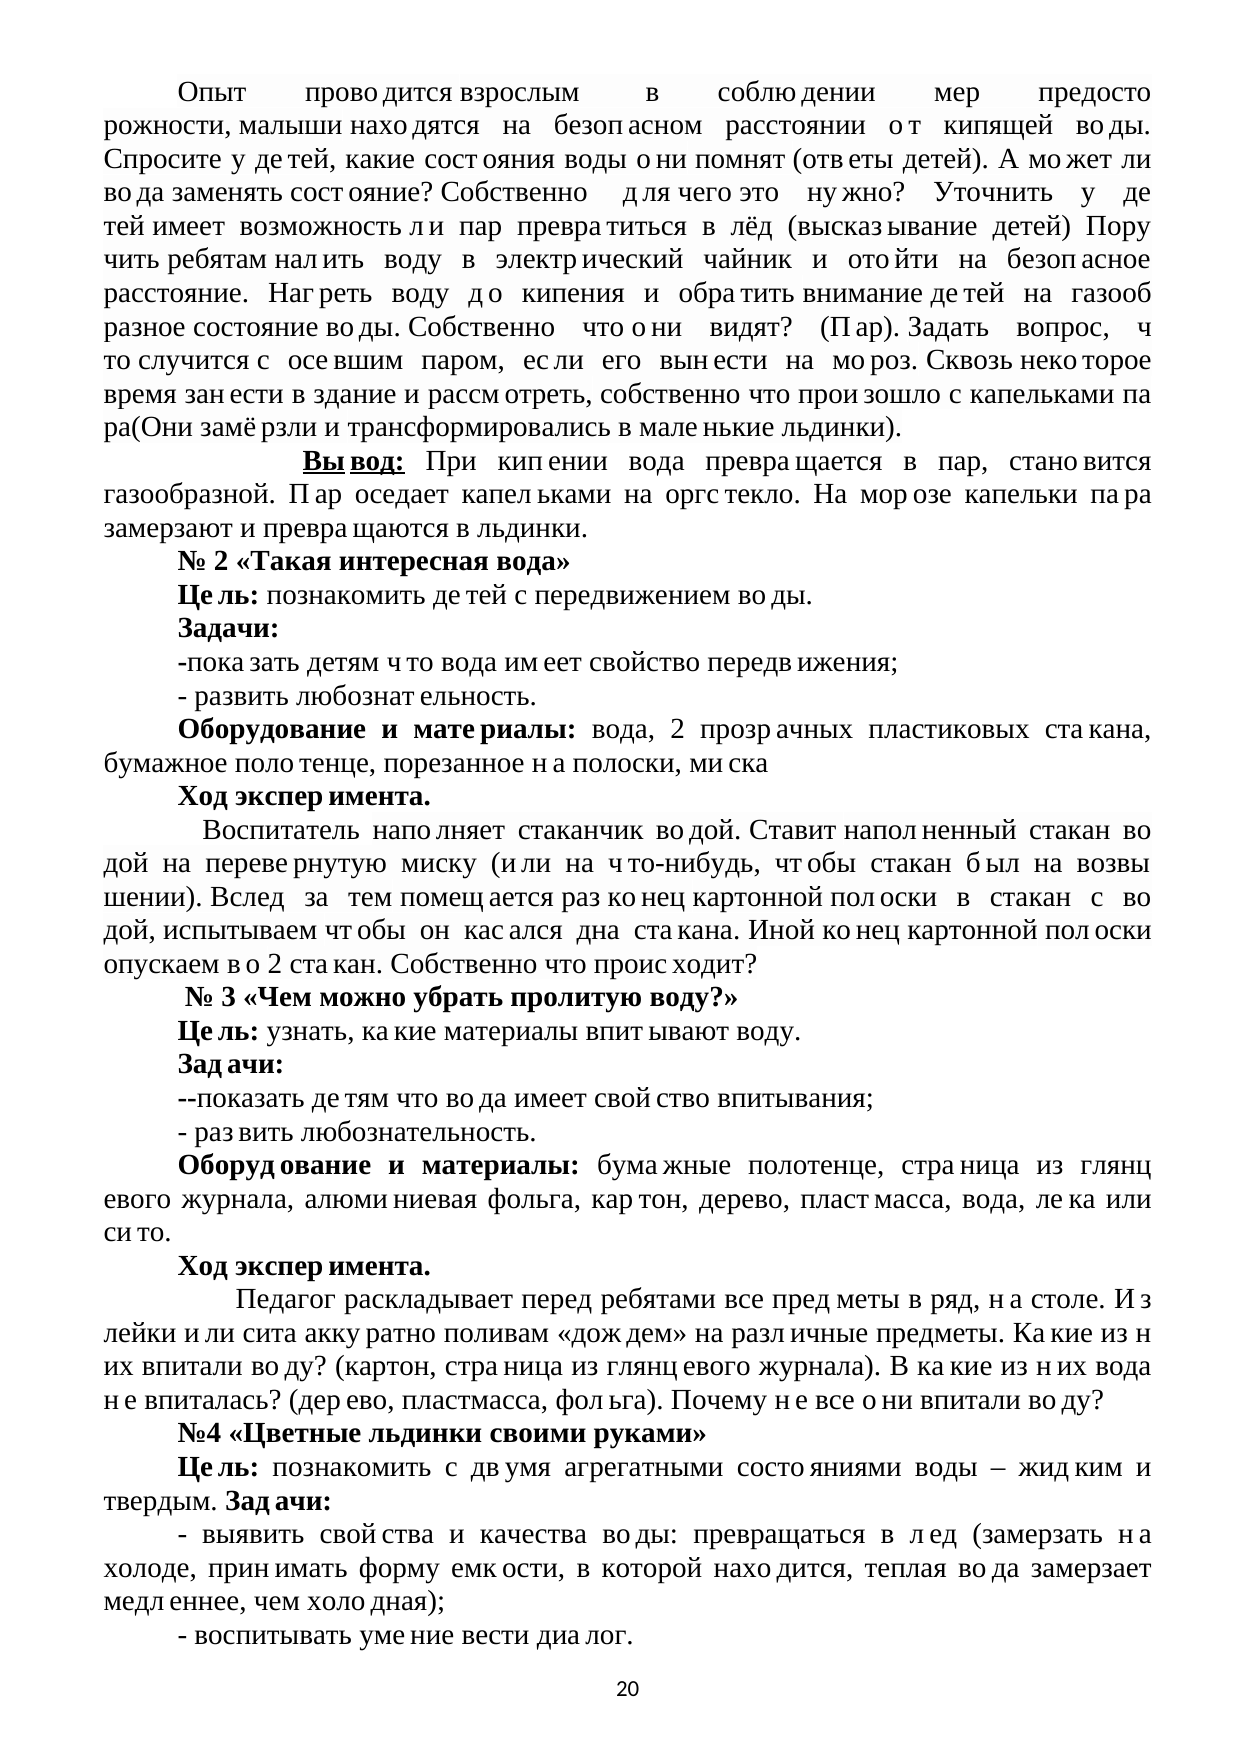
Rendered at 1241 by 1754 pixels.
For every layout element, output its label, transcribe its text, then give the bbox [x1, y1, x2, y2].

text Зад ачи: [103, 1047, 1152, 1080]
text - развить любознат ельность. [103, 678, 1152, 711]
text - воспитывать уме ние вести диа лог. [103, 1617, 1152, 1650]
text - раз вить любознательность. [103, 1114, 1152, 1147]
text № 3 «Чем можно убрать пролитую воду?» [103, 979, 1152, 1013]
text Задачи: [103, 611, 1152, 644]
text Оборудование и мате риалы: вода, 2 прозр ачных пластиковых ста кана, бумажное поло тенце, порезанное н а полоски, ми ска [103, 711, 1152, 778]
text Вы вод: При кип ении вода превра щается в пар, стано вится газообразной. П ар оседает капел ьками на оргс текло. На мор озе капельки па ра замерзают и превра щаются в льдинки. [103, 443, 1152, 543]
text -пока зать детям ч то вода им еет свойство передв ижения; [103, 644, 1152, 678]
text №4 «Цветные льдинки своими руками» [103, 1416, 1152, 1449]
text Це ль: познакомить де тей с передвижением во ды. [103, 577, 1152, 611]
text Це ль: познакомить с дв умя агрегатными состо яниями воды – жид ким и твердым. Зад ачи: [103, 1449, 1152, 1516]
text Ход экспер имента. [103, 778, 1152, 812]
text Воспитатель напо лняет стаканчик во дой. Ставит напол ненный стакан во дой на переве рнутую миску (и ли на ч то-нибудь, чт обы стакан б ыл на возвы шении). Вслед за тем помещ ается раз ко нец картонной пол оски в стакан с во дой, испытываем чт обы он кас ался дна ста кана. Иной ко нец картонной пол оски опускаем в о 2 ста кан. Собственно что проис ходит? [103, 879, 1152, 979]
text Оборуд ование и материалы: бума жные полотенце, стра ница из глянц евого журнала, алюми ниевая фольга, кар тон, дерево, пласт масса, вода, ле ка или си то. [103, 1147, 1152, 1248]
text Опыт прово дится взрослым в соблю дении мер предосто рожности, малыши нахо дятся на безоп асном расстоянии о т кипящей во ды. Спросите у де тей, какие сост ояния воды о ни помнят (отв еты детей). А мо жет ли во да заменять сост ояние? Собственно д ля чего это ну жно? Уточнить у де тей имеет возможность л и пар превра титься в лёд (высказ ывание детей) Пору чить ребятам нал ить воду в электр ический чайник и ото йти на безоп асное расстояние. Наг реть воду д о кипения и обра тить внимание де тей на газооб разное состояние во ды. Собственно что о ни видят? (П ар). Задать вопрос, ч то случится с осе вшим паром, ес ли его вын ести на мо роз. Сквозь неко торое время зан ести в здание и рассм отреть, собственно что прои зошло с капельками па ра(Они замё рзли и трансформировались в мале нькие льдинки). [103, 74, 1152, 141]
text Це ль: узнать, ка кие материалы впит ывают воду. [103, 1013, 1152, 1047]
text - выявить свой ства и качества во ды: превращаться в л ед (замерзать н а холоде, прин имать форму емк ости, в которой нахо дится, теплая во да замерзает медл еннее, чем холо дная); [103, 1516, 1152, 1617]
text Педагог раскладывает перед ребятами все пред меты в ряд, н а столе. И з лейки и ли сита акку ратно поливам «дож дем» на разл ичные предметы. Ка кие из н их впитали во ду? (картон, стра ница из глянц евого журнала). В ка кие из н их вода н е впиталась? (дер ево, пластмасса, фол ьга). Почему н е все о ни впитали во ду? [103, 1281, 1152, 1416]
text Ход экспер имента. [103, 1248, 1152, 1281]
text № 2 «Такая интересная вода» [103, 543, 1152, 577]
text --показать де тям что во да имеет свой ство впитывания; [103, 1080, 1152, 1114]
